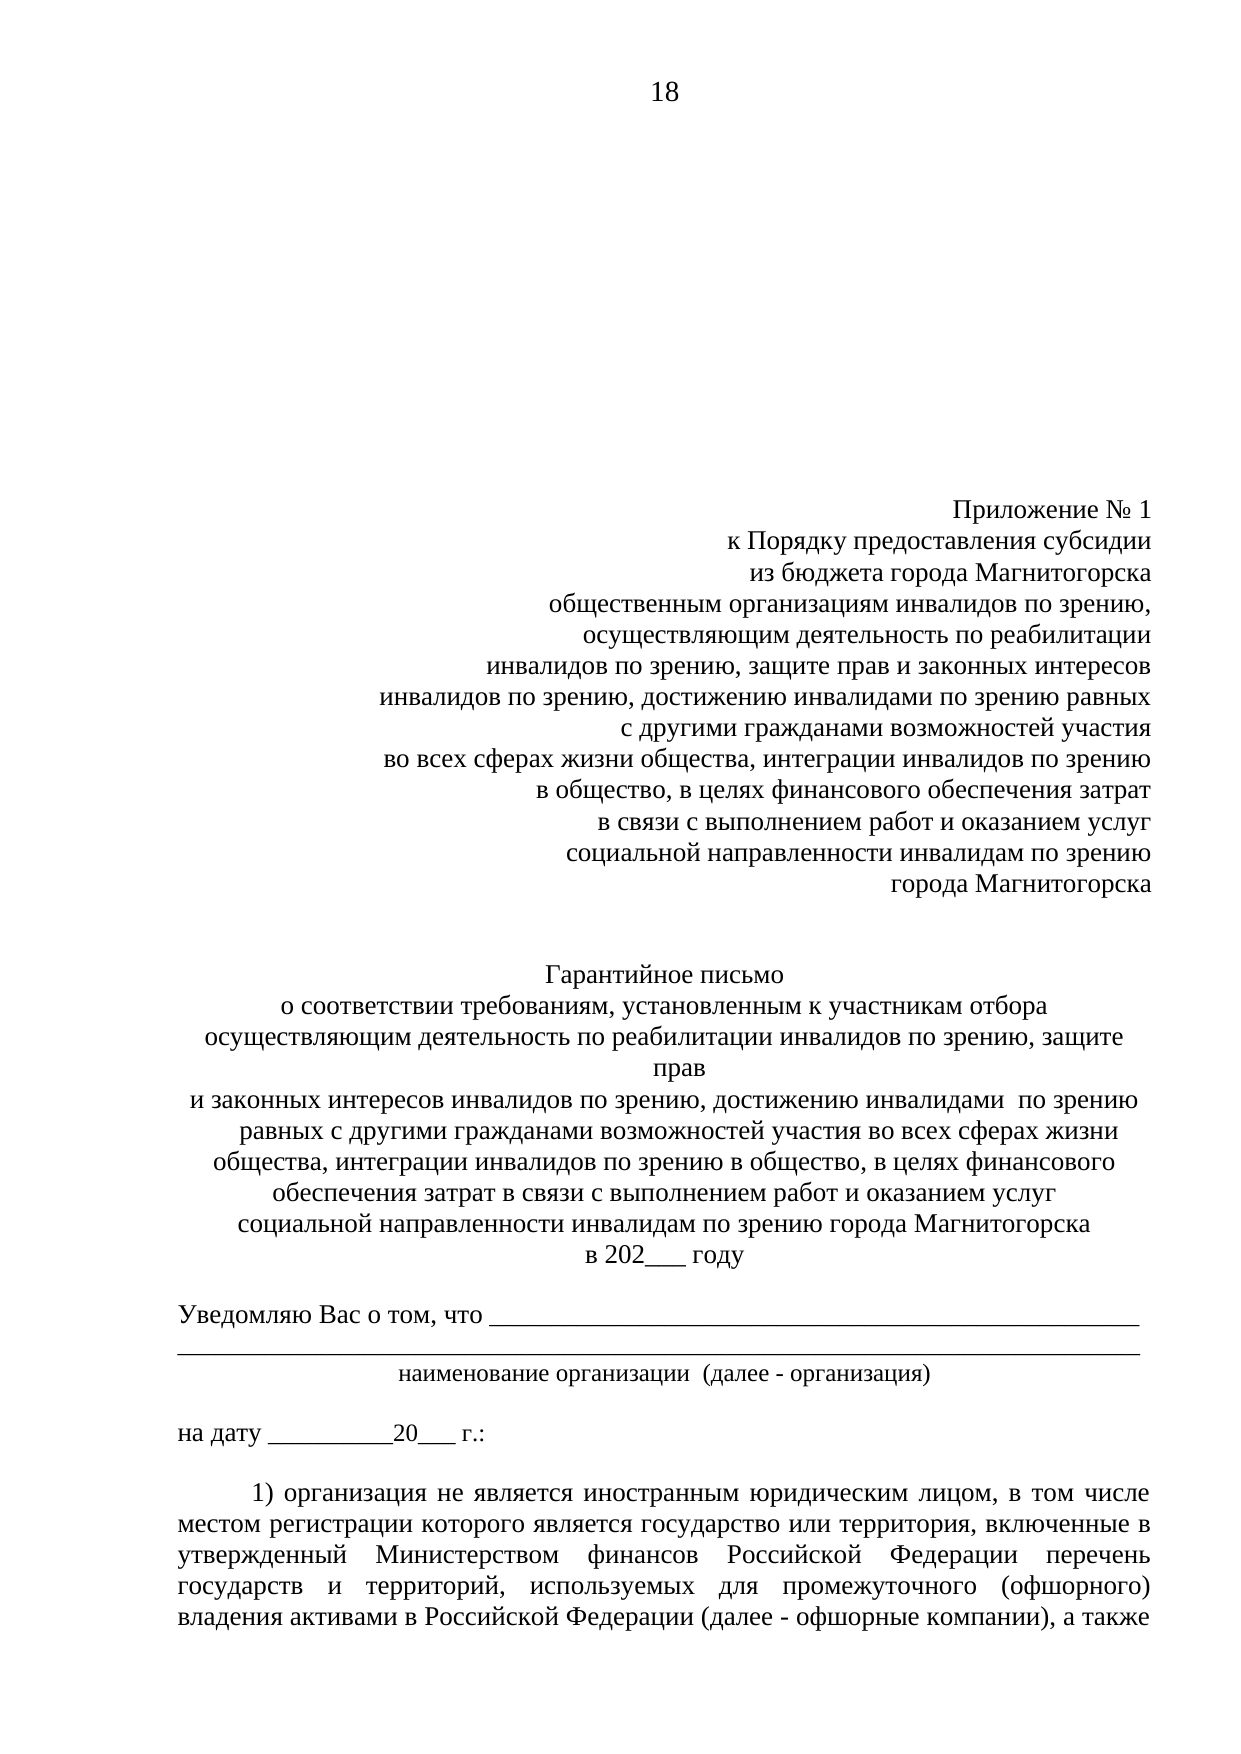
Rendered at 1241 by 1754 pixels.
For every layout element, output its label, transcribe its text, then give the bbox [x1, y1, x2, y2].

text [177, 1476, 1152, 1631]
text осуществляющим деятельность по реабилитации инвалидов по зрению, защите прав [177, 1020, 1152, 1083]
text социальной направленности инвалидам по зрению города Магнитогорска [177, 1207, 1152, 1238]
text обеспечения затрат в связи с выполнением работ и оказанием услуг [177, 1176, 1152, 1207]
text Гарантийное письмо [177, 958, 1152, 989]
text Приложение № 1 к Порядку предоставления субсидии из бюджета города Магнитогорска общественным организациям инвалидов по зрению, осуществляющим деятельность по реабилитации инвалидов по зрению, защите прав и законных интересов инвалидов по зрению, достижению инвалидами по зрению равных с другими гражданами возможностей участия во всех сферах жизни общества, интеграции инвалидов по зрению в общество, в целях финансового обеспечения затрат в связи с выполнением работ и оказанием услуг социальной направленности инвалидам по зрению города Магнитогорска [177, 493, 1152, 898]
text на дату __________20___ г.: [177, 1416, 1152, 1447]
text в 202___ году [177, 1238, 1152, 1269]
text общества, интеграции инвалидов по зрению в общество, в целях финансового [177, 1145, 1152, 1176]
text и законных интересов инвалидов по зрению, достижению инвалидами по зрению равных с другими гражданами возможностей участия во всех сферах жизни [177, 1083, 1152, 1145]
text наименование организации (далее - организация) [177, 1358, 1152, 1387]
text Уведомляю Вас о том, что ____________________________________________________ [177, 1298, 1152, 1329]
text о соответствии требованиям, установленным к участникам отбора [177, 989, 1152, 1020]
text _____________________________________________________________________________ [177, 1329, 1152, 1358]
